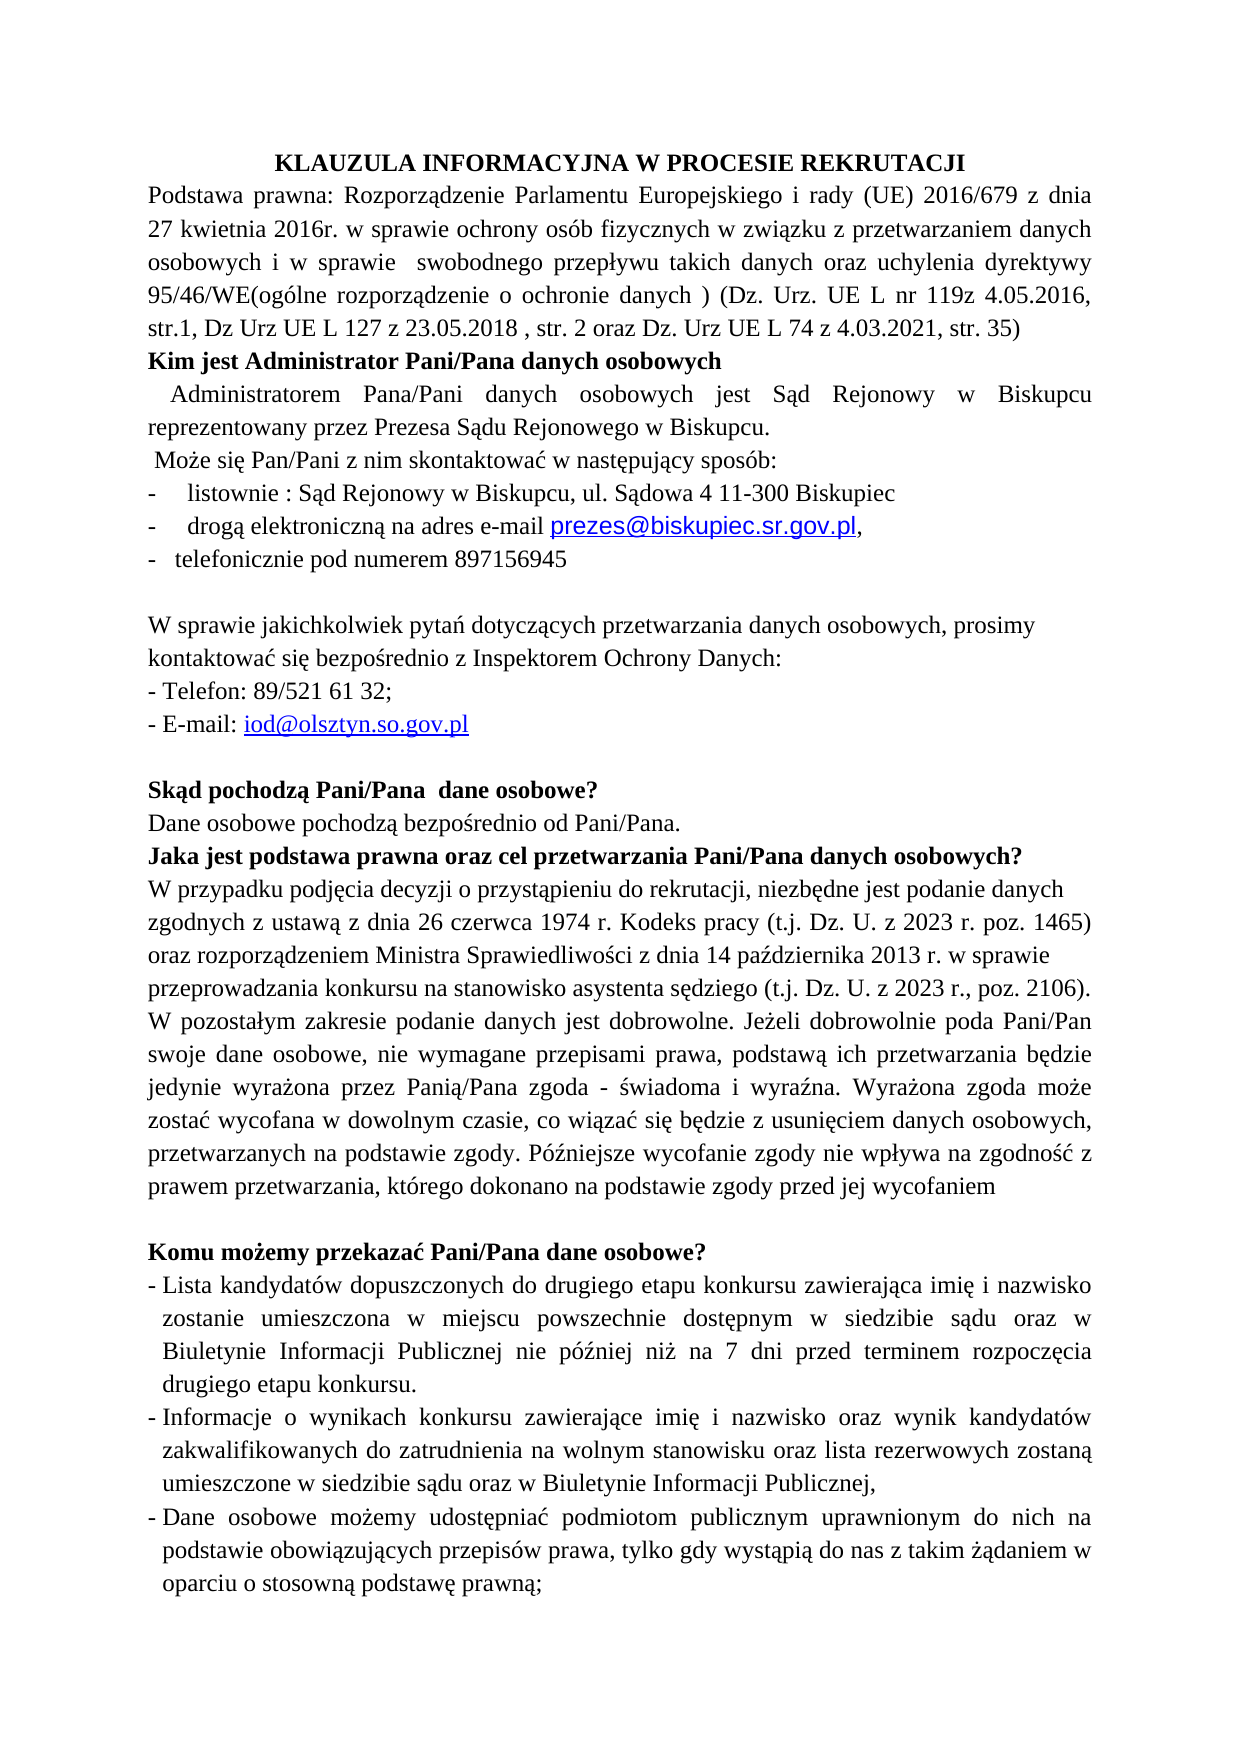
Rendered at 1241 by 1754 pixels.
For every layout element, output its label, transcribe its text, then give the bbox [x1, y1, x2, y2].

list Lista kandydatów dopuszczonych do drugiego etapu konkursu zawierająca imię i nazwisko zostanie umieszczona w miejscu powszechnie dostępnym w siedzibie sądu oraz w Biuletynie Informacji Publicznej nie później niż na 7 dni przed terminem rozpoczęcia drugiego etapu konkursu. [148, 1270, 1093, 1398]
text Podstawa prawna: Rozporządzenie Parlamentu Europejskiego i rady (UE) 2016/679 z dnia 27 kwietnia 2016r. w sprawie ochrony osób fizycznych w związku z przetwarzaniem danych osobowych i w sprawie swobodnego przepływu takich danych oraz uchylenia dyrektywy 95/46/WE(ogólne rozporządzenie o ochronie danych ) (Dz. Urz. UE L nr 119z 4.05.2016, str.1, Dz Urz UE L 127 z 23.05.2018 , str. 2 oraz Dz. Urz UE L 74 z 4.03.2021, str. 35) [148, 181, 1093, 341]
text W pozostałym zakresie podanie danych jest dobrowolne. Jeżeli dobrowolnie poda Pani/Pan swoje dane osobowe, nie wymagane przepisami prawa, podstawą ich przetwarzania będzie jedynie wyrażona przez Panią/Pana zgoda - świadoma i wyraźna. Wyrażona zgoda może zostać wycofana w dowolnym czasie, co wiązać się będzie z usunięciem danych osobowych, przetwarzanych na podstawie zgody. Późniejsze wycofanie zgody nie wpływa na zgodność z prawem przetwarzania, którego dokonano na podstawie zgody przed jej wycofaniem [148, 1006, 1093, 1200]
text W przypadku podjęcia decyzji o przystąpieniu do rekrutacji, niezbędne jest podanie danych [148, 874, 1093, 903]
text zgodnych z ustawą z dnia 26 czerwca 1974 r. Kodeks pracy (t.j. Dz. U. z 2023 r. poz. 1465) oraz rozporządzeniem Ministra Sprawiedliwości z dnia 14 października 2013 r. w sprawie [148, 907, 1093, 969]
text W sprawie jakichkolwiek pytań dotyczących przetwarzania danych osobowych, prosimy [148, 610, 1093, 639]
list Dane osobowe możemy udostępniać podmiotom publicznym uprawnionym do nich na podstawie obowiązujących przepisów prawa, tylko gdy wystąpią do nas z takim żądaniem w oparciu o stosowną podstawę prawną; [148, 1502, 1093, 1597]
text przeprowadzania konkursu na stanowisko asystenta sędziego (t.j. Dz. U. z 2023 r., poz. 2106). [148, 973, 1093, 1002]
text KLAUZULA INFORMACYJNA W PROCESIE REKRUTACJI [148, 148, 1093, 176]
text Jaka jest podstawa prawna oraz cel przetwarzania Pani/Pana danych osobowych? [148, 841, 1093, 870]
text Dane osobowe pochodzą bezpośrednio od Pani/Pana. [148, 808, 1093, 837]
list Informacje o wynikach konkursu zawierające imię i nazwisko oraz wynik kandydatów zakwalifikowanych do zatrudnienia na wolnym stanowisku oraz lista rezerwowych zostaną umieszczone w siedzibie sądu oraz w Biuletynie Informacji Publicznej, [148, 1402, 1093, 1497]
text - telefonicznie pod numerem 897156945 [148, 544, 1093, 573]
text - listownie : Sąd Rejonowy w Biskupcu, ul. Sądowa 4 11-300 Biskupiec [148, 478, 1093, 507]
text Komu możemy przekazać Pani/Pana dane osobowe? [148, 1237, 1093, 1266]
text - Telefon: 89/521 61 32; [148, 676, 1093, 705]
text - E-mail: iod@olsztyn.so.gov.pl [148, 709, 1093, 738]
text - drogą elektroniczną na adres e-mail prezes@biskupiec.sr.gov.pl, [148, 511, 1093, 540]
text Skąd pochodzą Pani/Pana dane osobowe? [148, 775, 1093, 804]
text Administratorem Pana/Pani danych osobowych jest Sąd Rejonowy w Biskupcu reprezentowany przez Prezesa Sądu Rejonowego w Biskupcu. [148, 379, 1093, 441]
text Może się Pan/Pani z nim skontaktować w następujący sposób: [148, 445, 1093, 473]
text kontaktować się bezpośrednio z Inspektorem Ochrony Danych: [148, 643, 1093, 672]
text Kim jest Administrator Pani/Pana danych osobowych [148, 346, 1093, 374]
